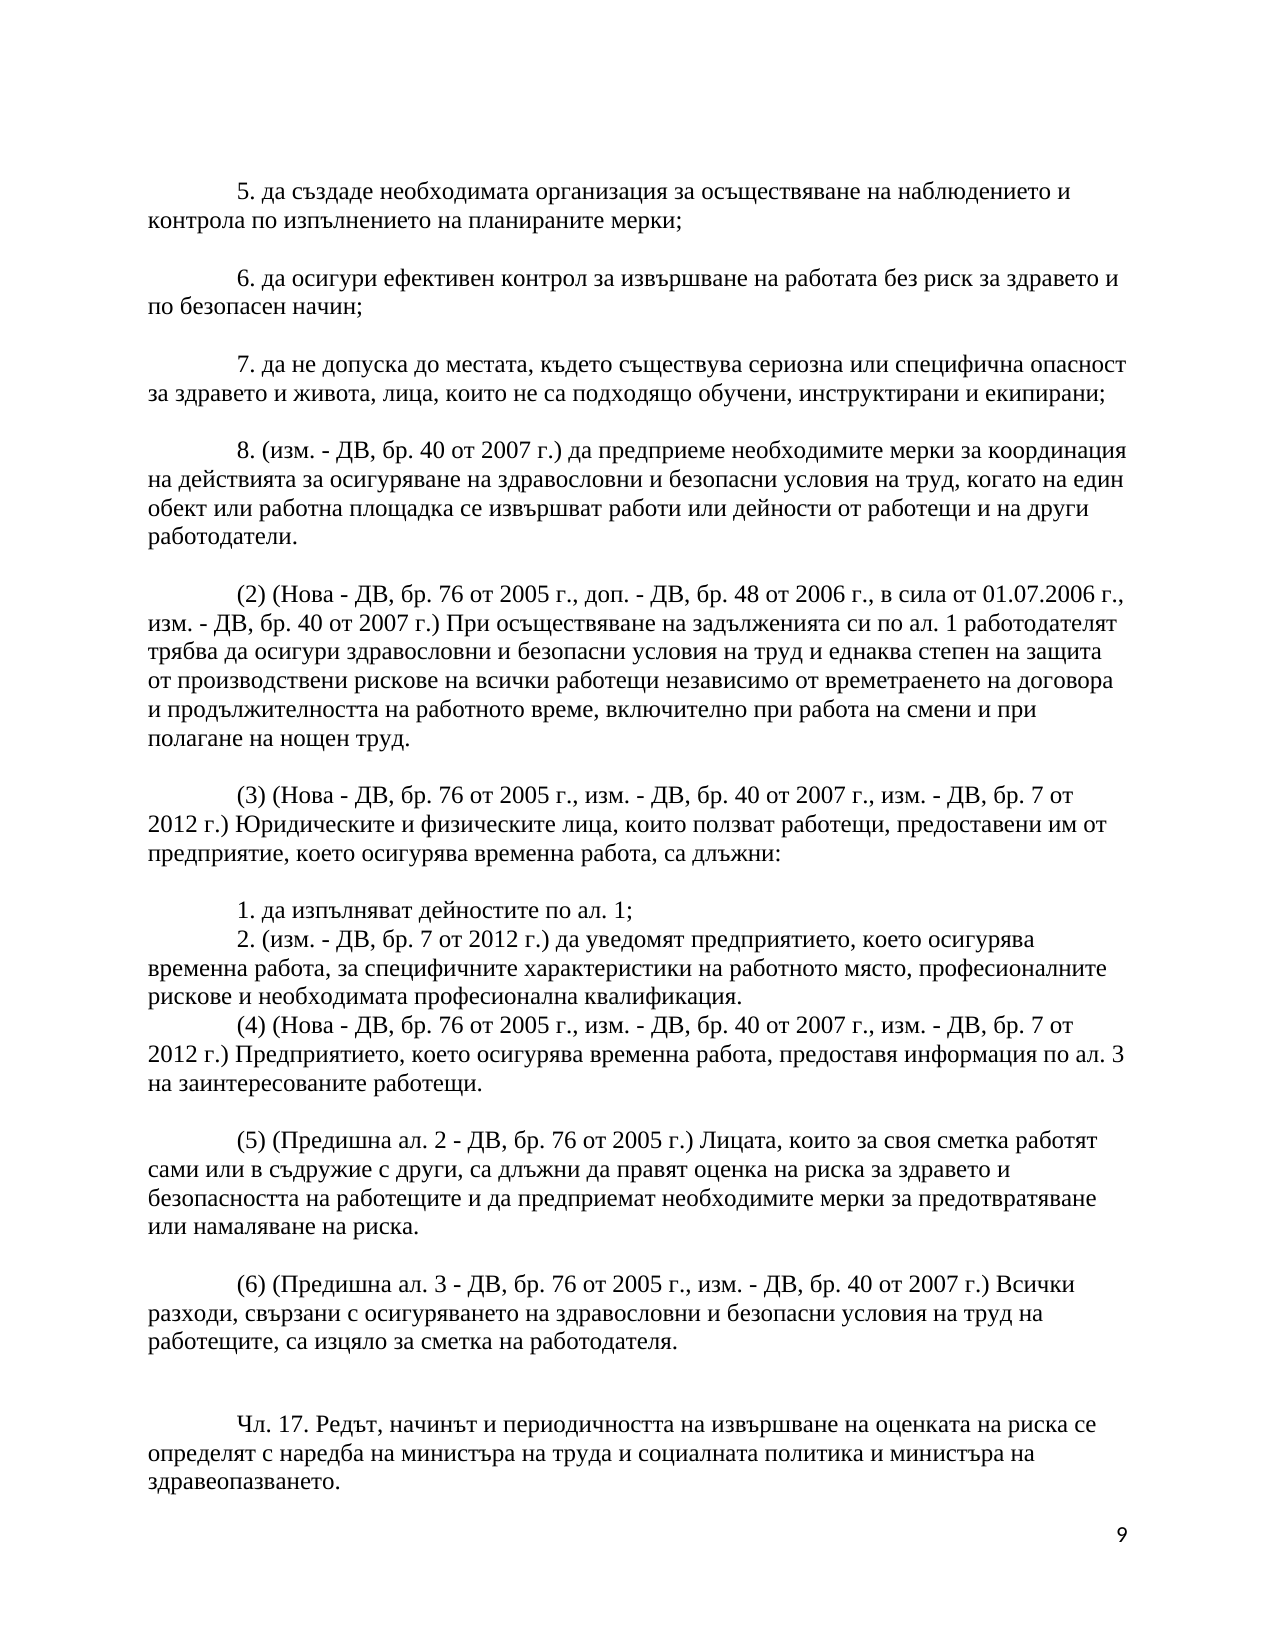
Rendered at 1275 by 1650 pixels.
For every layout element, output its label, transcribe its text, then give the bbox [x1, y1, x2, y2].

text 2. (изм. - ДВ, бр. 7 от 2012 г.) да уведомят предприятието, което осигурява временна работа, за специфичните характеристики на работното място, професионалните рискове и необходимата професионална квалификация. [148, 924, 1127, 1010]
text (6) (Предишна ал. 3 - ДВ, бр. 76 от 2005 г., изм. - ДВ, бр. 40 от 2007 г.) Всички разходи, свързани с осигуряването на здравословни и безопасни условия на труд на работещите, са изцяло за сметка на работодателя. [148, 1269, 1127, 1355]
text (5) (Предишна ал. 2 - ДВ, бр. 76 от 2005 г.) Лицата, които за своя сметка работят сами или в съдружие с други, са длъжни да правят оценка на риска за здравето и безопасността на работещите и да предприемат необходимите мерки за предотвратяване или намаляване на риска. [148, 1125, 1127, 1240]
text 5. да създаде необходимата организация за осъществяване на наблюдението и контрола по изпълнението на планираните мерки; [148, 176, 1127, 234]
text (3) (Нова - ДВ, бр. 76 от 2005 г., изм. - ДВ, бр. 40 от 2007 г., изм. - ДВ, бр. 7 от 2012 г.) Юридическите и физическите лица, които ползват работещи, предоставени им от предприятие, което осигурява временна работа, са длъжни: [148, 780, 1127, 866]
text (4) (Нова - ДВ, бр. 76 от 2005 г., изм. - ДВ, бр. 40 от 2007 г., изм. - ДВ, бр. 7 от 2012 г.) Предприятието, което осигурява временна работа, предоставя информация по ал. 3 на заинтересованите работещи. [148, 1010, 1127, 1096]
text 7. да не допуска до местата, където съществува сериозна или специфична опасност за здравето и живота, лица, които не са подходящо обучени, инструктирани и екипирани; [148, 349, 1127, 406]
text 8. (изм. - ДВ, бр. 40 от 2007 г.) да предприеме необходимите мерки за координация на действията за осигуряване на здравословни и безопасни условия на труд, когато на един обект или работна площадка се извършват работи или дейности от работещи и на други работодатели. [148, 435, 1127, 550]
text 6. да осигури ефективен контрол за извършване на работата без риск за здравето и по безопасен начин; [148, 263, 1127, 320]
text Чл. 17. Редът, начинът и периодичността на извършване на оценката на риска се определят с наредба на министъра на труда и социалната политика и министъра на здравеопазването. [148, 1409, 1127, 1495]
text 1. да изпълняват дейностите по ал. 1; [148, 895, 1127, 924]
text (2) (Нова - ДВ, бр. 76 от 2005 г., доп. - ДВ, бр. 48 от 2006 г., в сила от 01.07.2006 г., изм. - ДВ, бр. 40 от 2007 г.) При осъществяване на задълженията си по ал. 1 работодателят трябва да осигури здравословни и безопасни условия на труд и еднаква степен на защита от производствени рискове на всички работещи независимо от времетраенето на договора и продължителността на работното време, включително при работа на смени и при полагане на нощен труд. [148, 579, 1127, 751]
